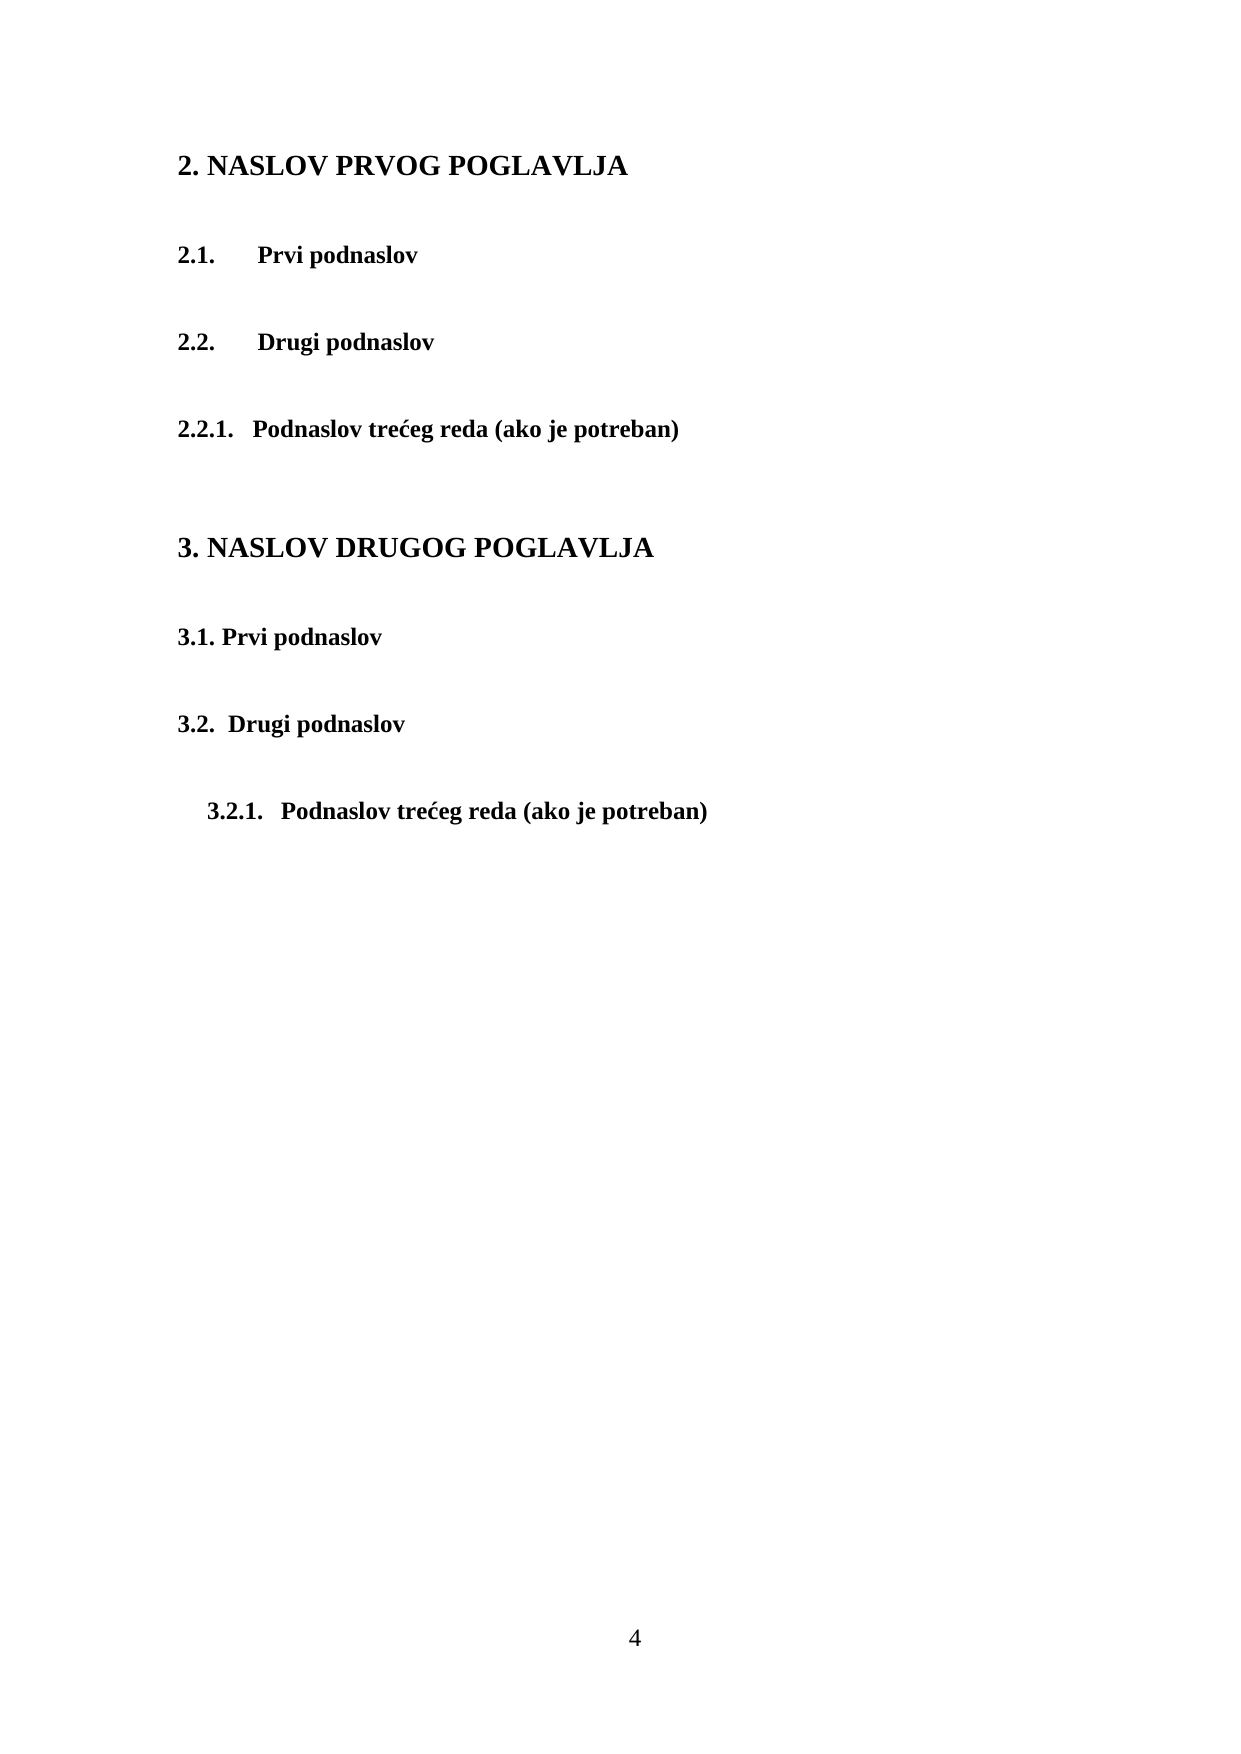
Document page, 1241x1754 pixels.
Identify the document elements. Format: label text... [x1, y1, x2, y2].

subtitle Prvi podnaslov [177, 622, 1092, 651]
subtitle NASLOV PRVOG POGLAVLJA [177, 148, 1092, 181]
subtitle Drugi podnaslov [177, 327, 1092, 356]
subtitle Podnaslov trećeg reda (ako je potreban) [177, 414, 1092, 443]
subtitle Drugi podnaslov [177, 709, 1092, 738]
subtitle NASLOV DRUGOG POGLAVLJA [177, 530, 1092, 563]
subtitle Podnaslov trećeg reda (ako je potreban) [207, 796, 1092, 825]
subtitle Prvi podnaslov [177, 240, 1092, 269]
